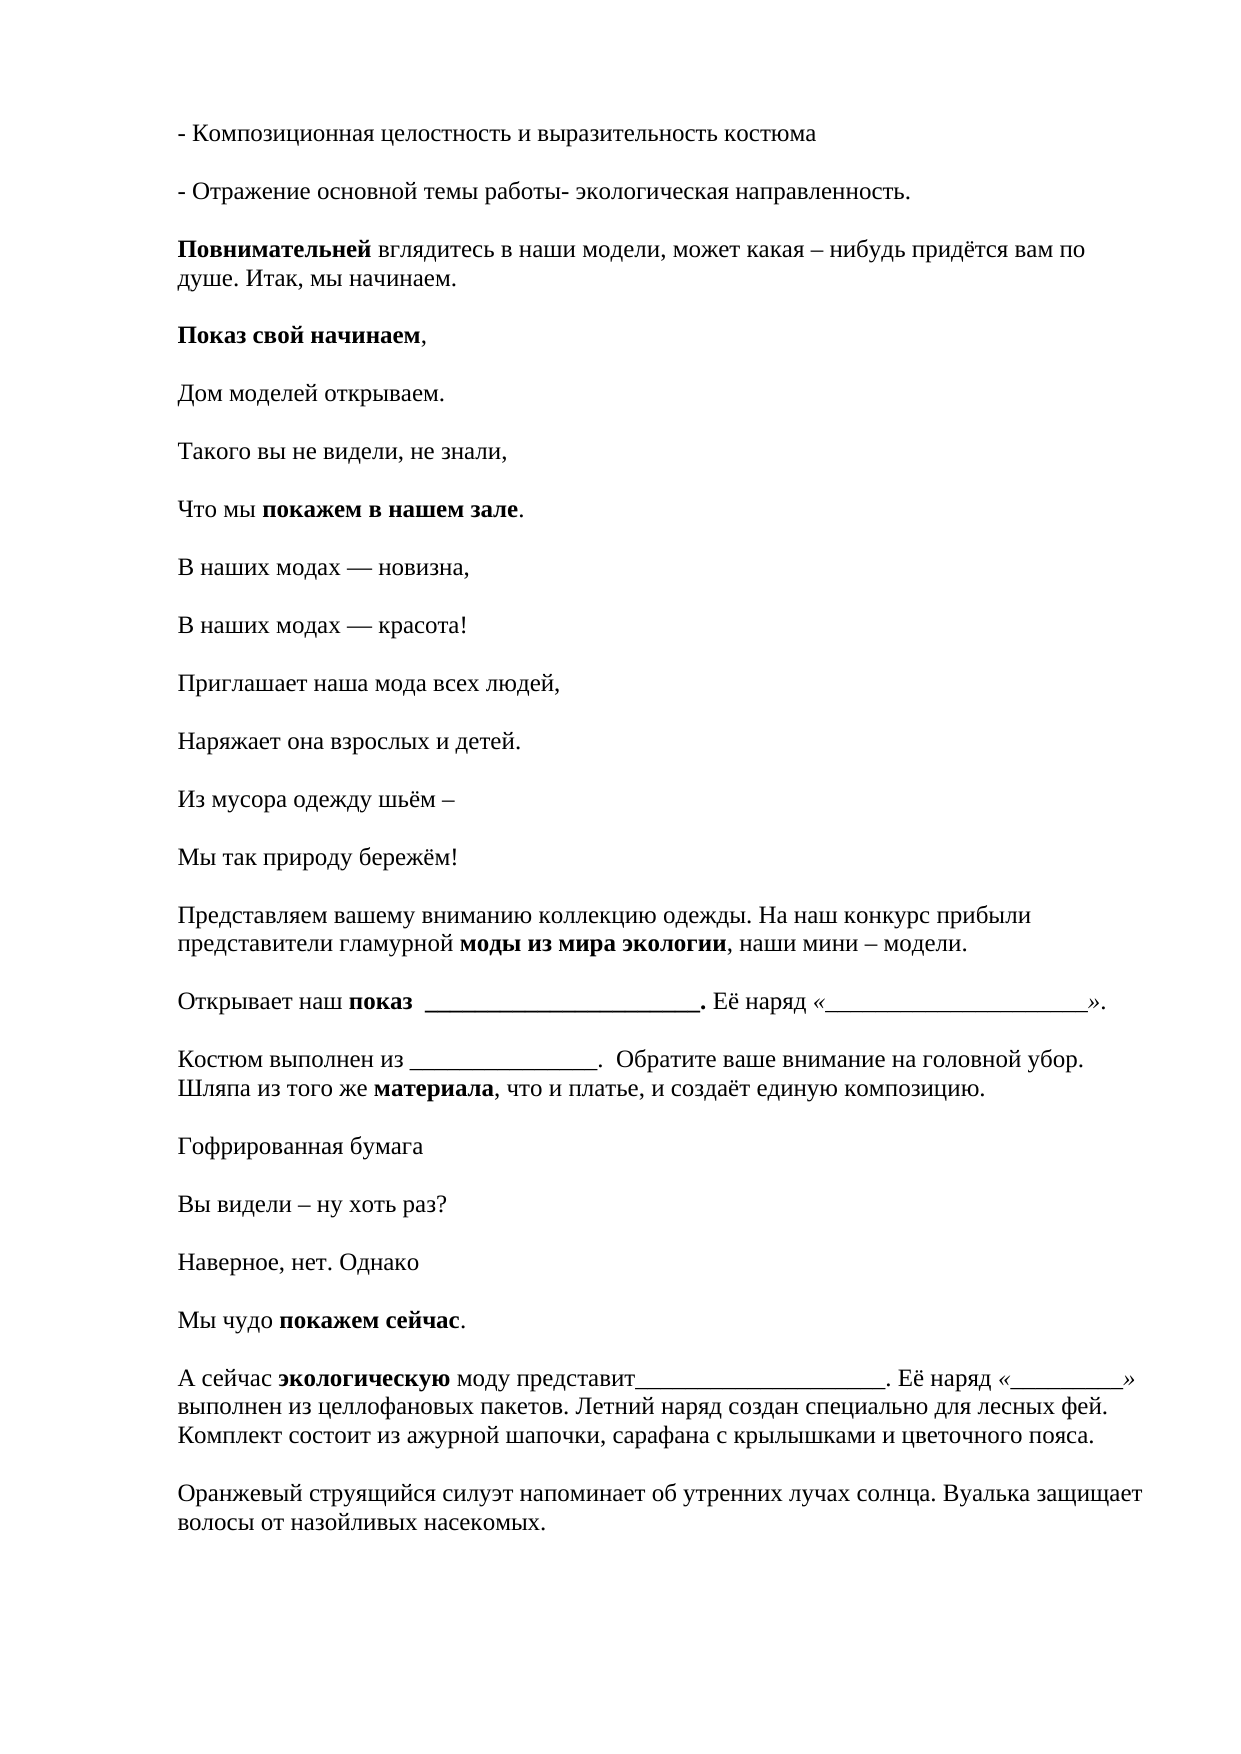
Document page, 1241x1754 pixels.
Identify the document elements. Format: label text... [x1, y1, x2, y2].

text В наших модах — красота! [177, 610, 1152, 639]
text Что мы покажем в нашем зале. [177, 494, 1152, 523]
text Дом моделей открываем. [177, 378, 1152, 407]
text Открывает наш показ ______________________. Её наряд «_____________________». [177, 986, 1152, 1015]
text Вы видели – ну хоть раз? [177, 1189, 1152, 1218]
text Наверное, нет. Однако [177, 1247, 1152, 1276]
text - Отражение основной темы работы- экологическая направленность. [177, 176, 1152, 205]
text Повнимательней вглядитесь в наши модели, может какая – нибудь придётся вам по душе. Итак, мы начинаем. [177, 234, 1152, 291]
text Показ свой начинаем, [177, 321, 1152, 349]
text Оранжевый струящийся силуэт напоминает об утренних лучах солнца. Вуалька защищает волосы от назойливых насекомых. [177, 1478, 1152, 1536]
text Костюм выполнен из _______________. Обратите ваше внимание на головной убор. Шляпа из того же материала, что и платье, и создаёт единую композицию. [177, 1044, 1152, 1102]
text Наряжает она взрослых и детей. [177, 726, 1152, 755]
text Мы чудо покажем сейчас. [177, 1305, 1152, 1333]
text Такого вы не видели, не знали, [177, 436, 1152, 465]
text В наших модах — новизна, [177, 552, 1152, 581]
text Мы так природу бережём! [177, 842, 1152, 871]
text Представляем вашему вниманию коллекцию одежды. На наш конкурс прибыли представители гламурной моды из мира экологии, наши мини – модели. [177, 900, 1152, 957]
text Из мусора одежду шьём – [177, 784, 1152, 813]
text - Композиционная целостность и выразительность костюма [177, 118, 1152, 147]
text Гофрированная бумага [177, 1131, 1152, 1160]
text Приглашает наша мода всех людей, [177, 668, 1152, 697]
text А сейчас экологическую моду представит____________________. Её наряд «_________» выполнен из целлофановых пакетов. Летний наряд создан специально для лесных фей. Комплект состоит из ажурной шапочки, сарафана с крылышками и цветочного пояса. [177, 1363, 1152, 1449]
